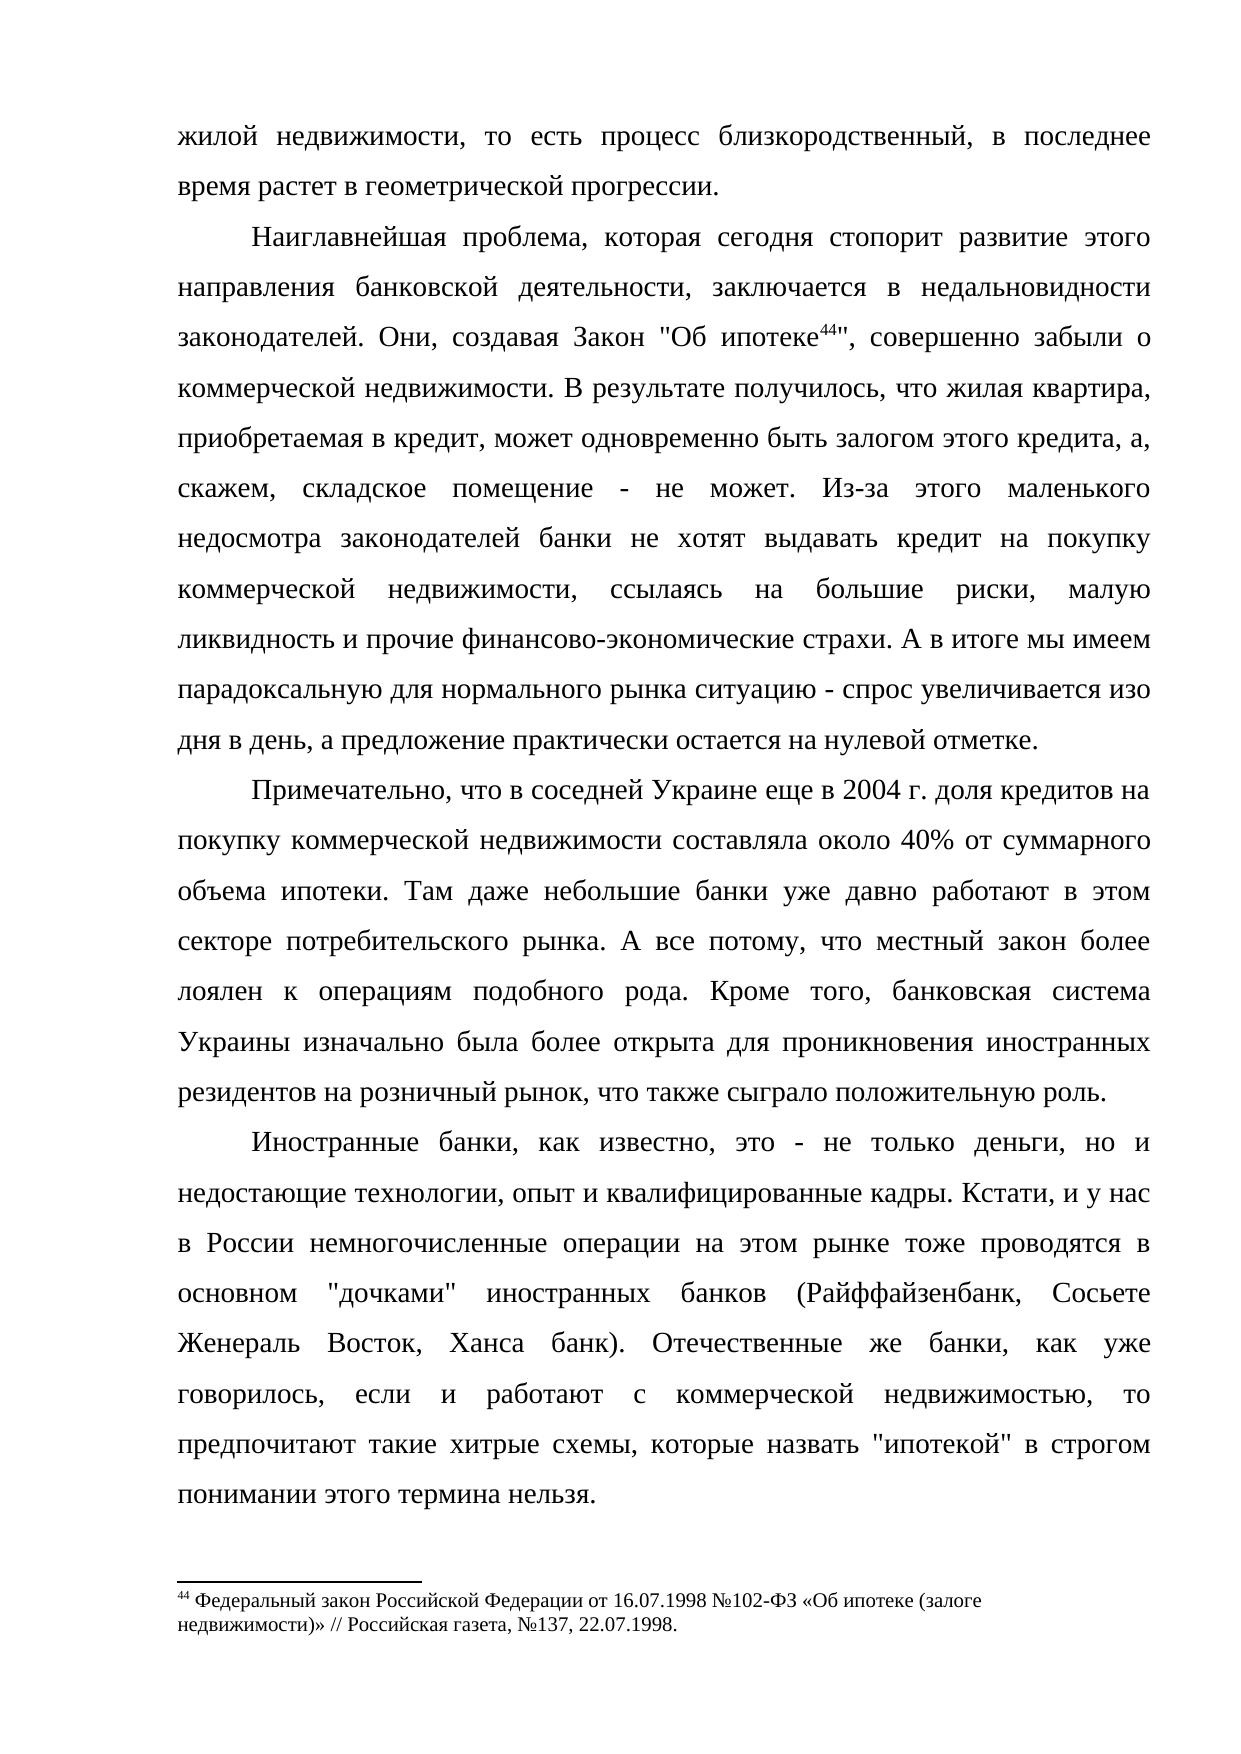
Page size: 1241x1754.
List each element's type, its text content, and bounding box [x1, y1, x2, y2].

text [177, 118, 1152, 202]
text Наиглавнейшая проблема, которая сегодня стопорит развитие этого направления банковской деятельности, заключается в недальновидности законодателей. Они, создавая Закон "Об ипотеке", совершенно забыли о коммерческой недвижимости. В результате получилось, что жилая квартира, приобретаемая в кредит, может одновременно быть залогом этого кредита, а, скажем, складское помещение - не может. Из-за этого маленького недосмотра законодателей банки не хотят выдавать кредит на покупку коммерческой недвижимости, ссылаясь на большие риски, малую ликвидность и прочие финансово-экономические страхи. А в итоге мы имеем парадоксальную для нормального рынка ситуацию - спрос увеличивается изо дня в день, а предложение практически остается на нулевой отметке. [177, 219, 1152, 755]
text Примечательно, что в соседней Украине еще в 2004 г. доля кредитов на покупку коммерческой недвижимости составляла около 40% от суммарного объема ипотеки. Там даже небольшие банки уже давно работают в этом секторе потребительского рынка. А все потому, что местный закон более лоялен к операциям подобного рода. Кроме того, банковская система Украины изначально была более открыта для проникновения иностранных резидентов на розничный рынок, что также сыграло положительную роль. [177, 772, 1152, 1108]
text Иностранные банки, как известно, это - не только деньги, но и недостающие технологии, опыт и квалифицированные кадры. Кстати, и у нас в России немногочисленные операции на этом рынке тоже проводятся в основном "дочками" иностранных банков (Райффайзенбанк, Сосьете Женераль Восток, Ханса банк). Отечественные же банки, как уже говорилось, если и работают с коммерческой недвижимостью, то предпочитают такие хитрые схемы, которые назвать "ипотекой" в строгом понимании этого термина нельзя. [177, 1124, 1152, 1510]
